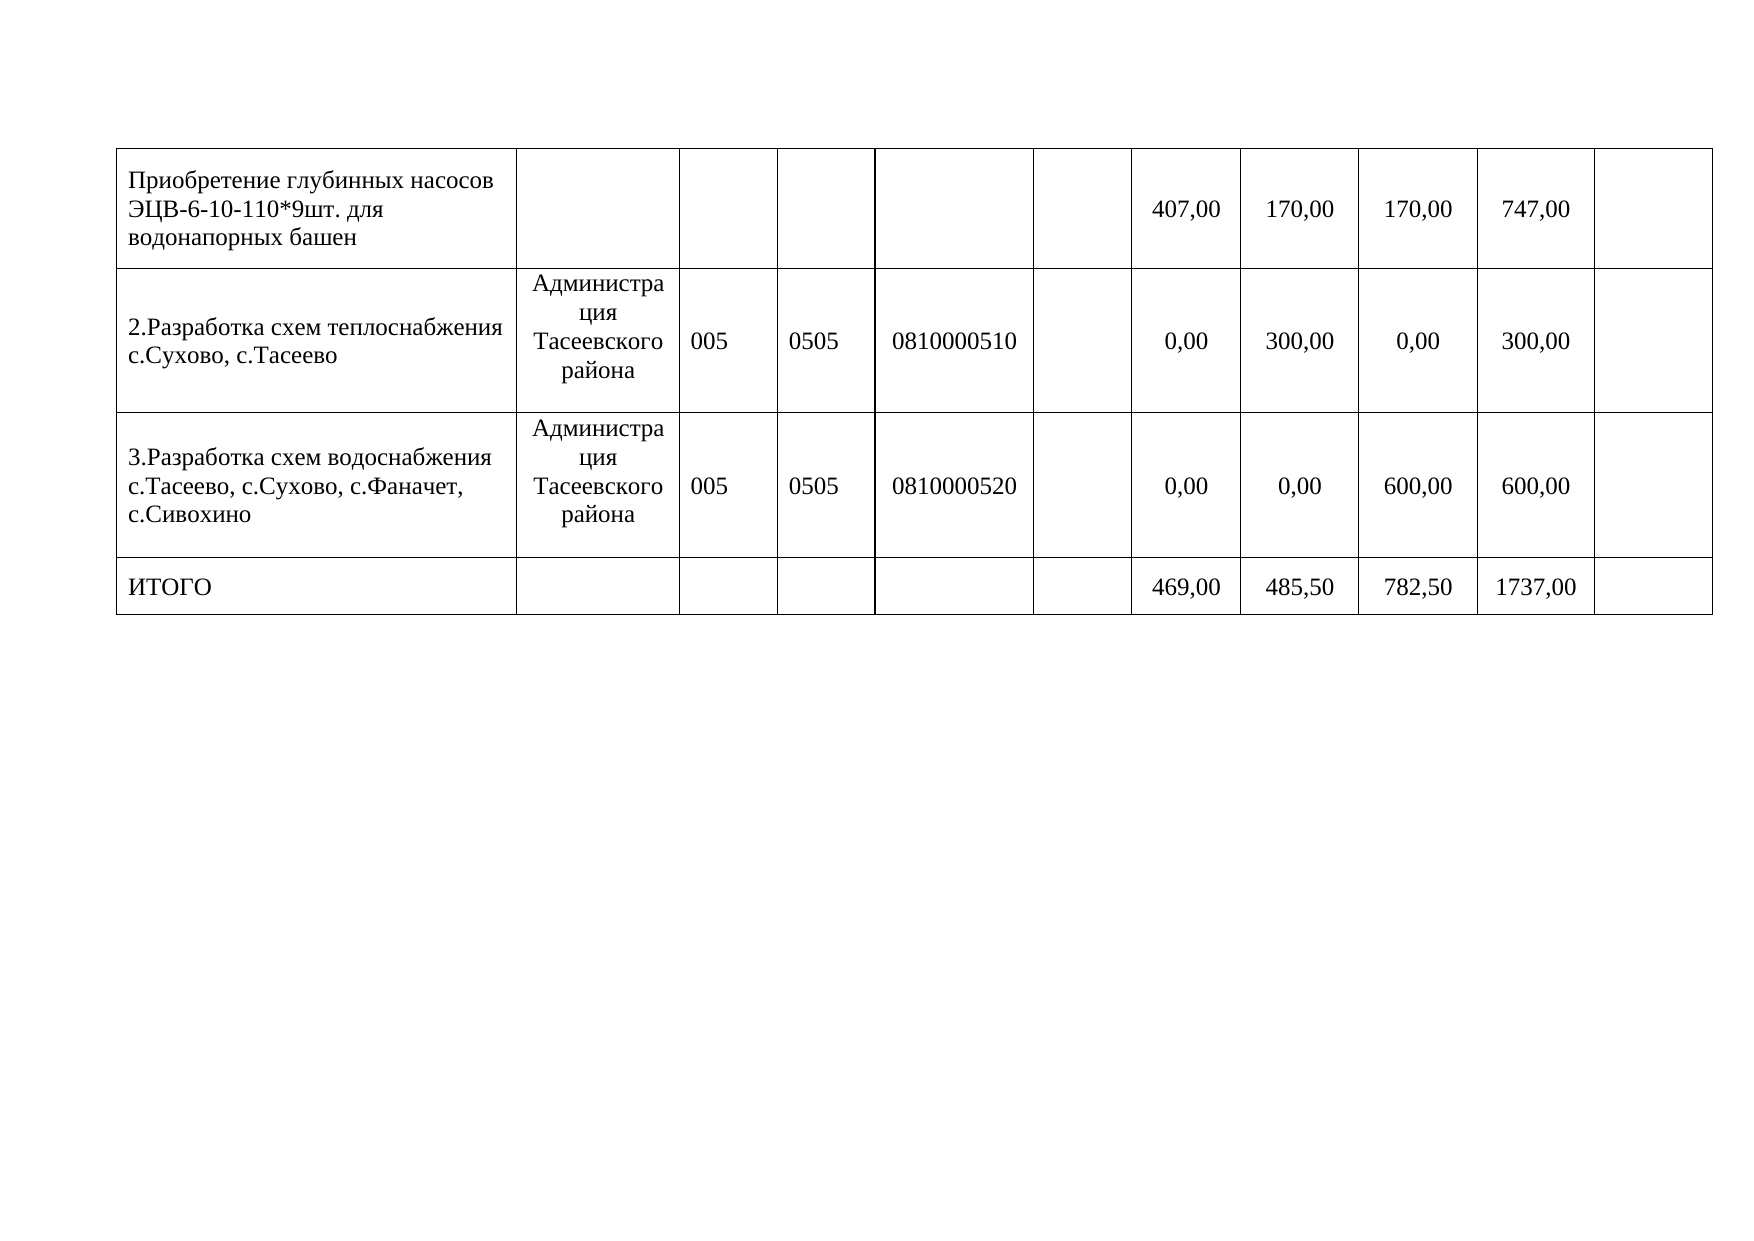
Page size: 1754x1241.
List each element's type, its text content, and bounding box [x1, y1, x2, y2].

table_cell [1595, 413, 1712, 557]
table_cell [1595, 558, 1712, 614]
table_cell 0810000520 [876, 413, 1033, 557]
table_cell 782,50 [1359, 558, 1477, 614]
table_cell 0505 [778, 269, 874, 412]
table_cell [517, 558, 679, 614]
table_cell Администрация Тасеевского района [517, 413, 679, 557]
table_cell 407,00 [1132, 149, 1240, 267]
table_cell 0,00 [1132, 413, 1240, 557]
table_cell 0,00 [1359, 269, 1477, 412]
table_cell 0,00 [1132, 269, 1240, 412]
table_cell Администрация Тасеевского района [517, 269, 679, 412]
table_cell [876, 558, 1033, 614]
table_cell [680, 558, 777, 614]
table_cell [1595, 149, 1712, 267]
table_cell Приобретение глубинных насосов ЭЦВ-6-10-110*9шт. для водонапорных башен [117, 149, 516, 267]
table_cell 485,50 [1241, 558, 1358, 614]
table_cell [1034, 269, 1131, 412]
table_cell 300,00 [1241, 269, 1358, 412]
table_cell 2.Разработка схем теплоснабжения с.Сухово, с.Тасеево [117, 269, 516, 412]
table_cell 469,00 [1132, 558, 1240, 614]
table_cell 600,00 [1478, 413, 1594, 557]
table_cell [1034, 413, 1131, 557]
table_cell [680, 149, 777, 267]
table_cell 170,00 [1359, 149, 1477, 267]
table_cell [1595, 269, 1712, 412]
table_cell 3.Разработка схем водоснабжения с.Тасеево, с.Сухово, с.Фаначет, с.Сивохино [117, 413, 516, 557]
table_cell [778, 149, 874, 267]
table_cell 0810000510 [876, 269, 1033, 412]
table_cell [1034, 149, 1131, 267]
table_cell 600,00 [1359, 413, 1477, 557]
table_cell 005 [680, 269, 777, 412]
table_cell [1034, 558, 1131, 614]
table_cell 1737,00 [1478, 558, 1594, 614]
table_cell 747,00 [1478, 149, 1594, 267]
table_cell [876, 149, 1033, 267]
table_cell [778, 558, 874, 614]
table_cell 005 [680, 413, 777, 557]
table_cell 0505 [778, 413, 874, 557]
table_cell [517, 149, 679, 267]
table_cell 0,00 [1241, 413, 1358, 557]
table_cell 300,00 [1478, 269, 1594, 412]
table_cell ИТОГО [117, 558, 516, 614]
table_cell 170,00 [1241, 149, 1358, 267]
